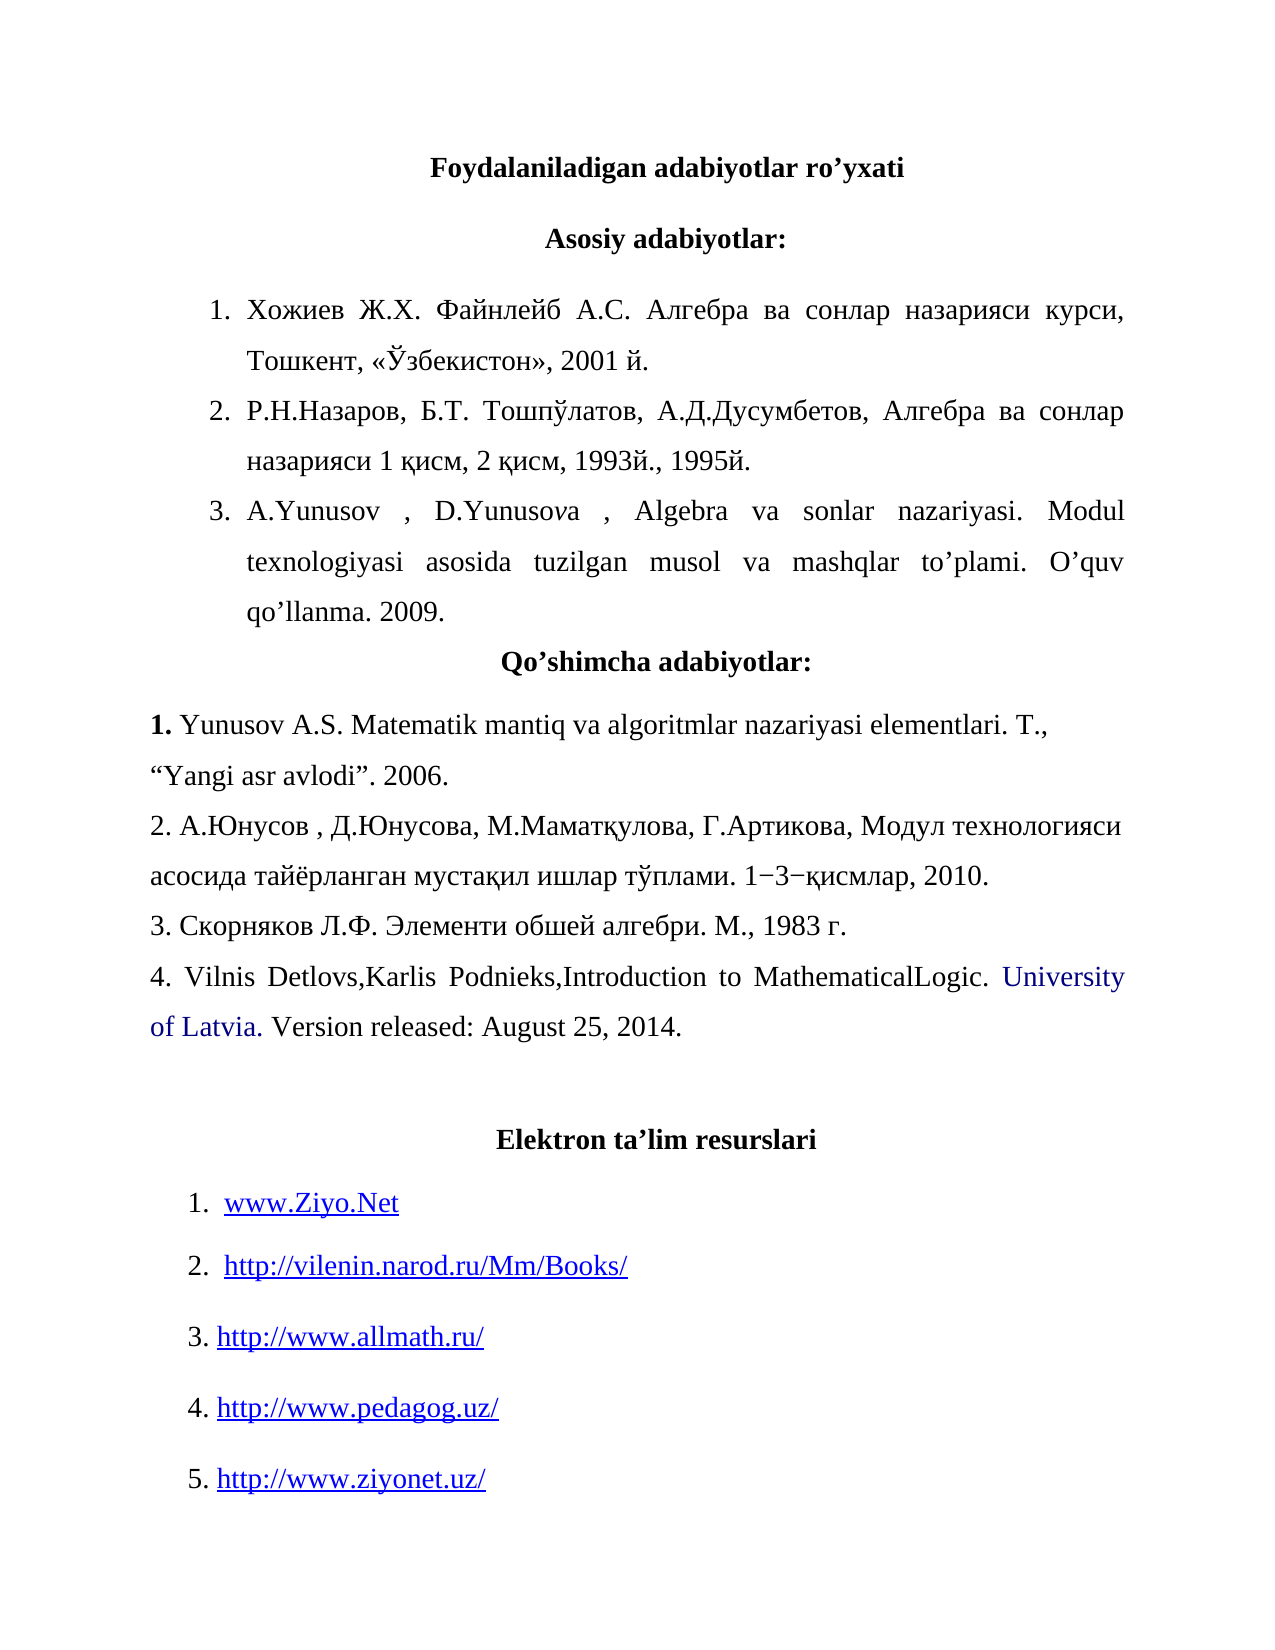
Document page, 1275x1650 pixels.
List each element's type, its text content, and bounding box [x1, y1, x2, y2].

text Qo’shimcha adabiyotlar: [150, 644, 1125, 678]
text 5. http://www.ziyonet.uz/ [150, 1461, 1125, 1495]
text 1. Yunusov A.S. Matematik mantiq va algoritmlar nazariyasi elementlari. T., “Yangi asr avlodi”. 2006. [150, 707, 1125, 791]
text Foydalaniladigan adabiyotlar ro’yxati [150, 150, 1125, 183]
list Хожиев Ж.Х. Файнлейб А.С. Алгебра ва сонлар назарияси курси, Тошкент, «Ўзбекистон», 2001 й. [209, 292, 1125, 376]
text 4. http://www.pedagog.uz/ [150, 1390, 1125, 1424]
text 2. А.Юнусов , Д.Юнусова, М.Маматқулова, Г.Артикова, Модул технологияси асосида тайёрланган мустақил ишлар тўплами. 1−3−қисмлар, 2010. [150, 808, 1125, 892]
text Elektron ta’lim resurslari [150, 1122, 1125, 1156]
text Asosiy adabiyotlar: [150, 221, 1125, 255]
list Р.Н.Назаров, Б.Т. Тошпўлатов, А.Д.Дусумбетов, Алгебра ва сонлар назарияси 1 қисм, 2 қисм, 1993й., 1995й. [209, 393, 1125, 477]
text 3. Скорняков Л.Ф. Элементи обшей алгебри. М., 1983 г. [150, 908, 1125, 942]
list A.Yunusov , D.Yunusova , Algebra va sonlar nazariyasi. Modul texnologiyasi asosida tuzilgan musol va mashqlar to’plami. O’quv qo’llanma. 2009. [209, 493, 1125, 628]
text 3. http://www.allmath.ru/ [150, 1319, 1125, 1353]
text 1. www.Ziyo.Net [150, 1185, 1125, 1219]
text 4. Vilnis Detlovs,Karlis Podnieks,Introduction to MathematicalLogic. University of Latvia. Version released: August 25, 2014. [150, 959, 1125, 1043]
text 2. http://vilenin.narod.ru/Mm/Books/ [150, 1248, 1125, 1281]
